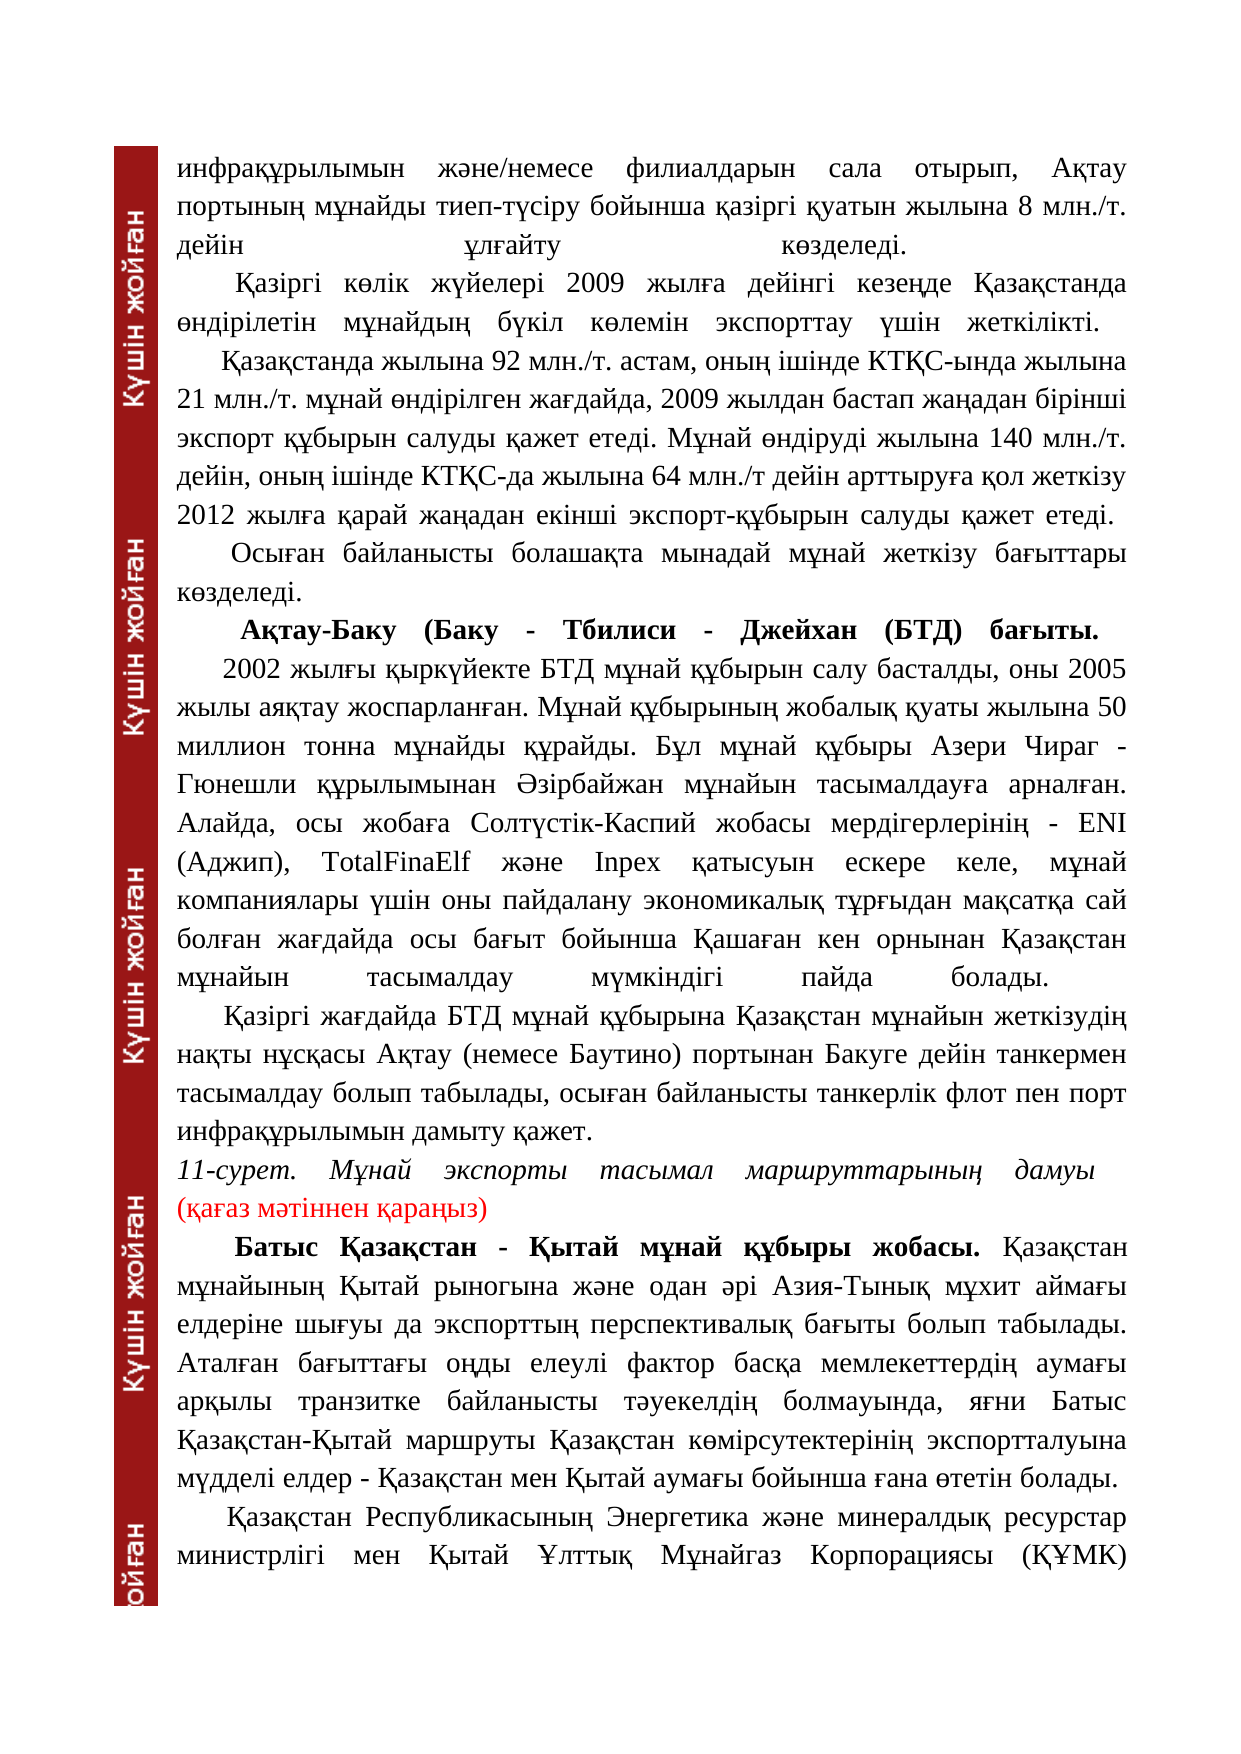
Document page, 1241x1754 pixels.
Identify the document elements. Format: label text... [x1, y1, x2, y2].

picture [114, 146, 158, 150]
text 11-сурет. Мұнай экспорты тасымал маршруттарының дамуы (қағаз мәтіннен қараңыз) [112, 1152, 1128, 1224]
picture [114, 1571, 158, 1606]
picture [114, 1224, 158, 1229]
picture [114, 1147, 158, 1152]
